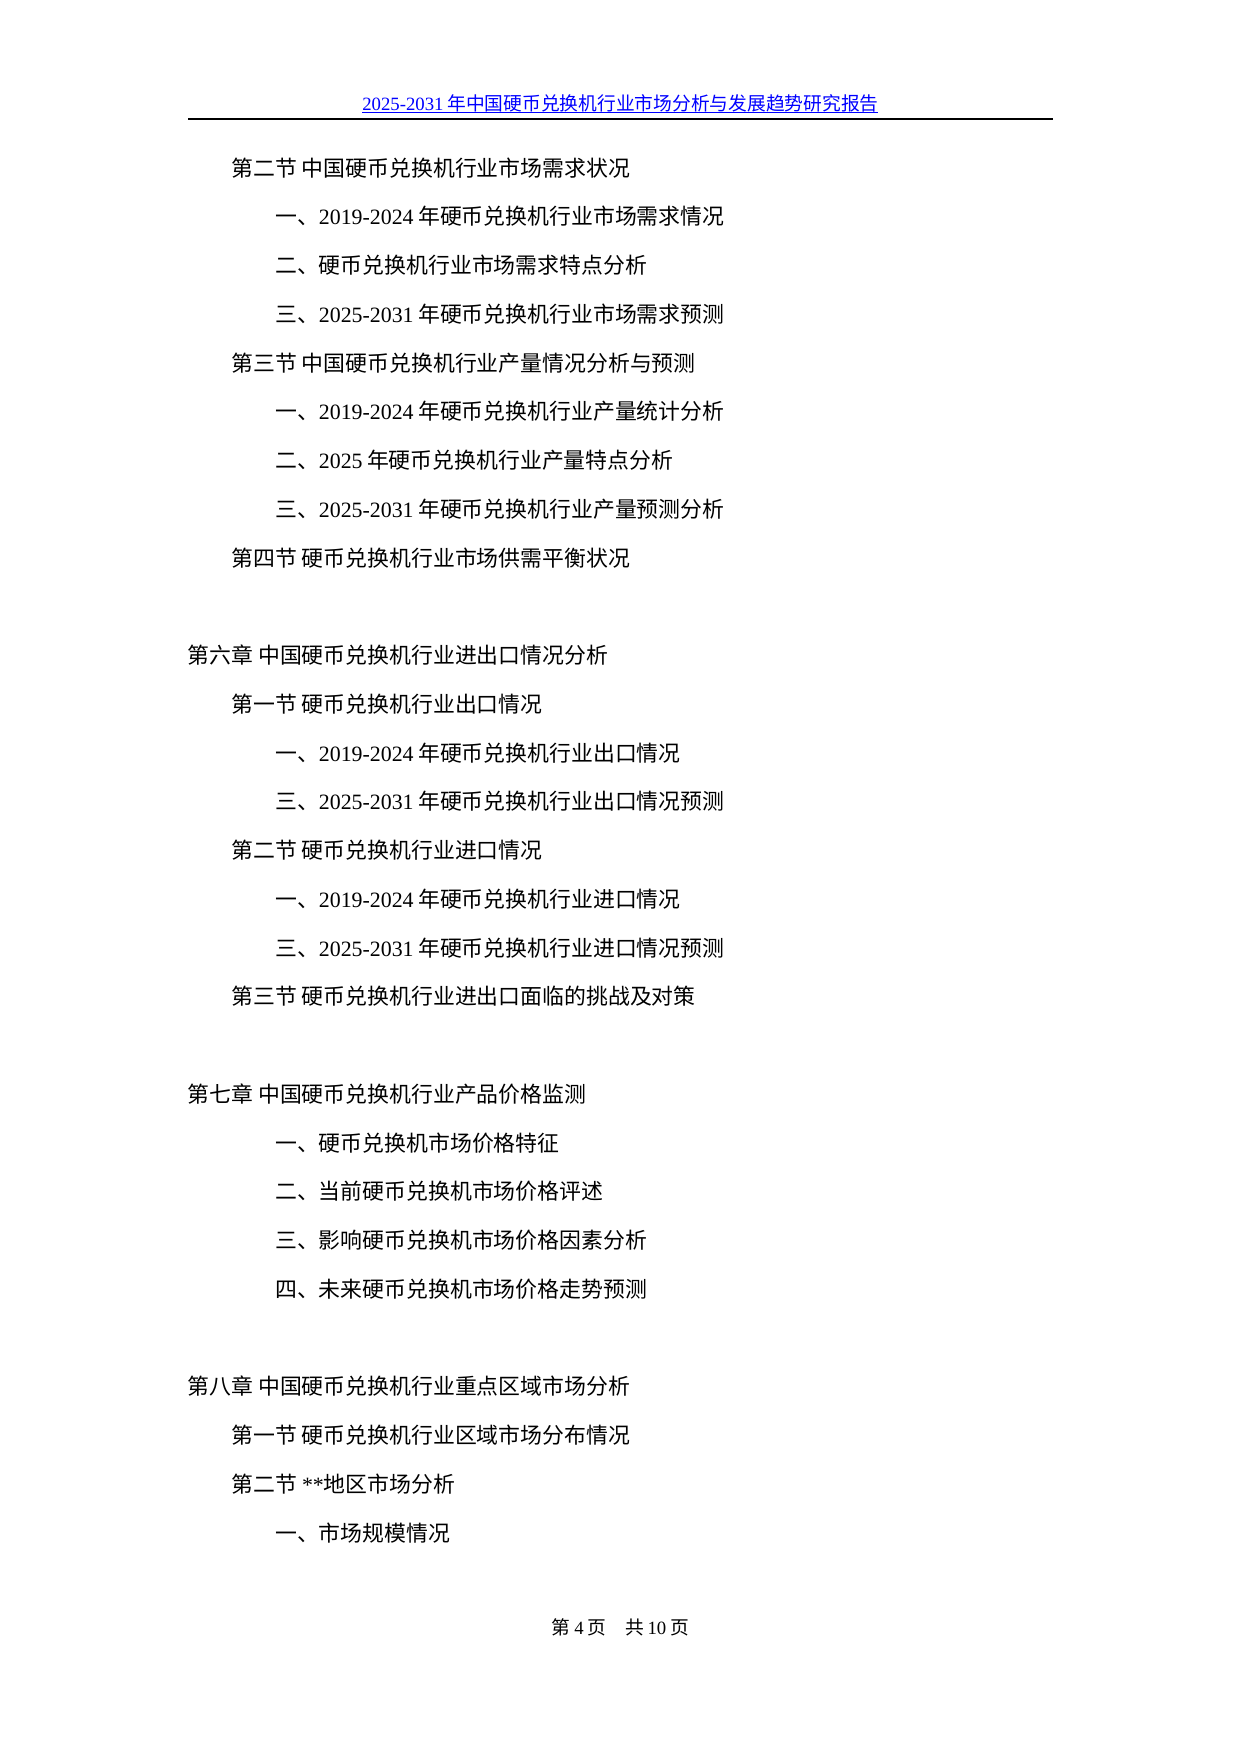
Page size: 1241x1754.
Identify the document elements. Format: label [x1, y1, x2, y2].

text [187, 150, 1053, 1548]
